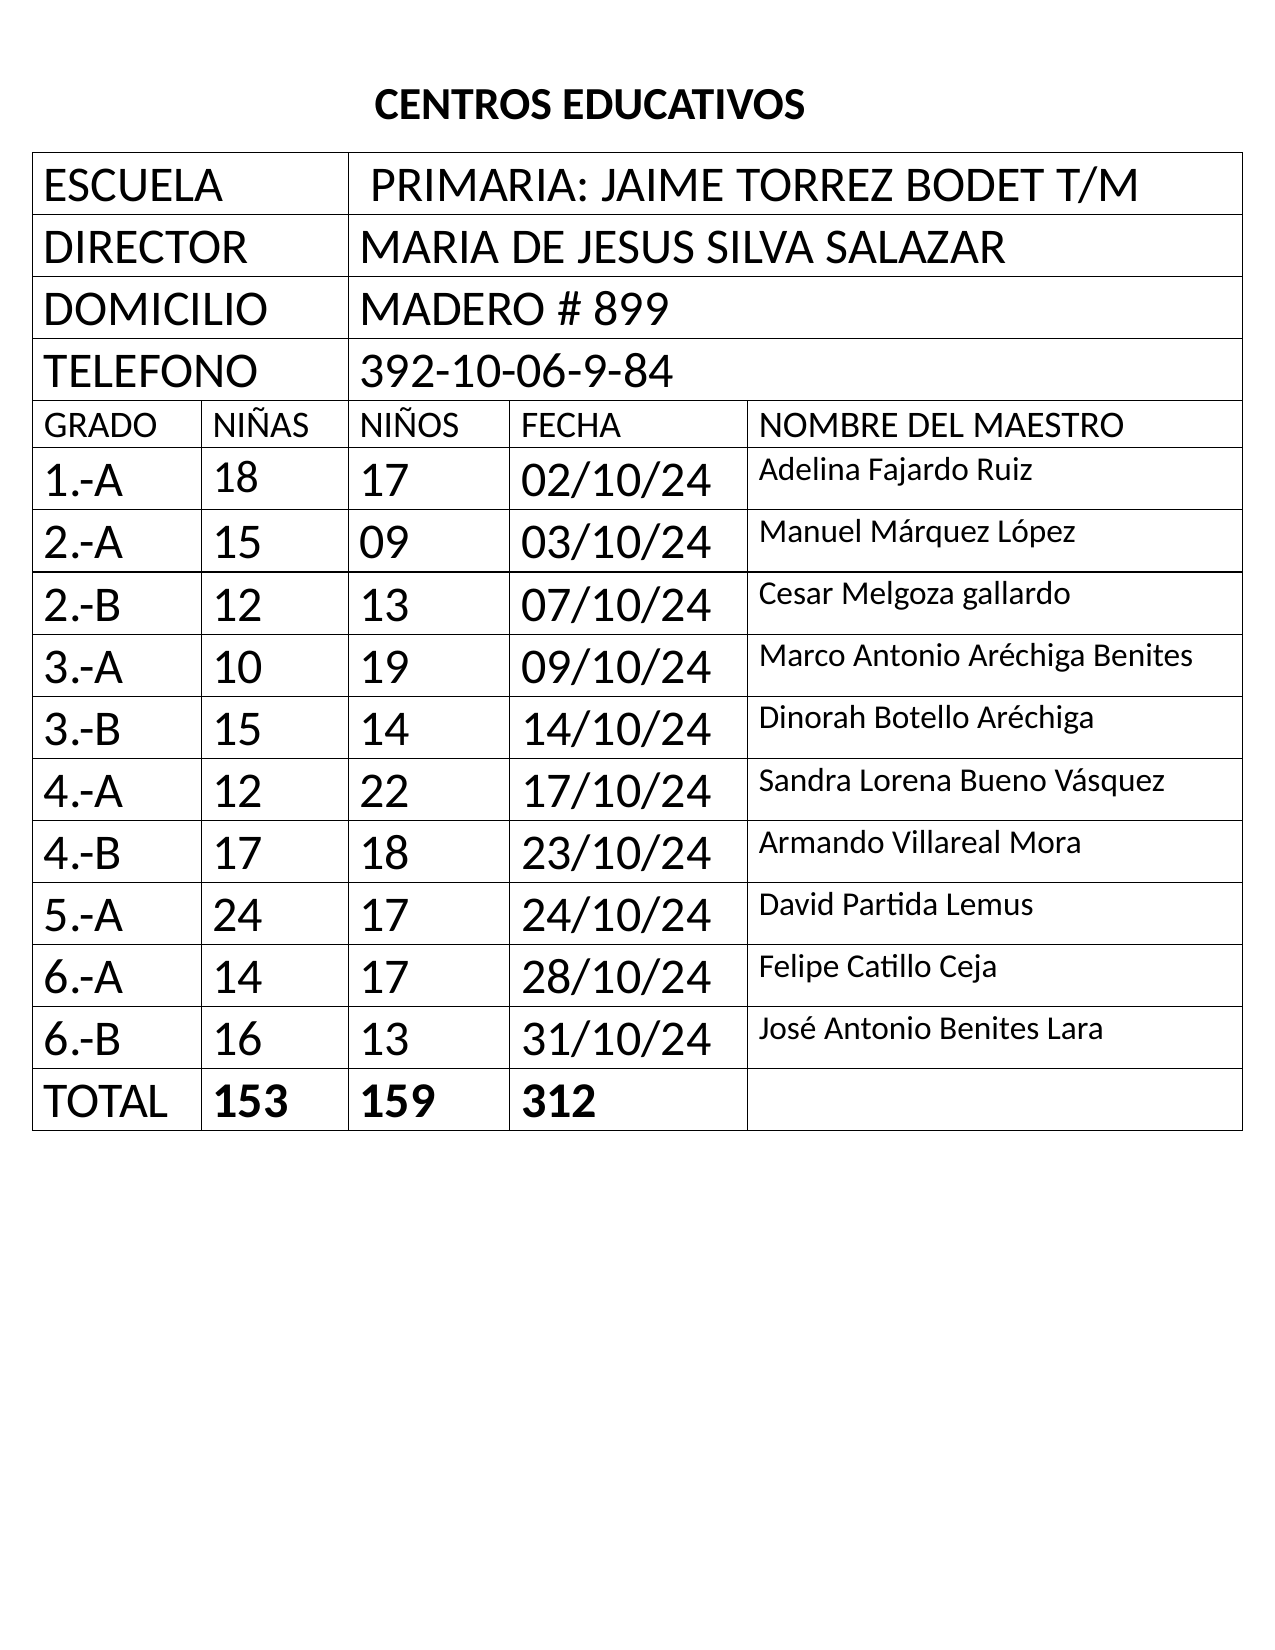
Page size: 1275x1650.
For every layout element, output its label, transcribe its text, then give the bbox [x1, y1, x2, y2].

table_cell NOMBRE DEL MAESTRO [748, 401, 1242, 447]
table_cell 09 [349, 510, 509, 571]
table_cell 03/10/24 [510, 510, 747, 571]
table_header ESCUELA [33, 153, 348, 214]
table_cell 392-10-06-9-84 [349, 339, 1242, 400]
table_cell Adelina Fajardo Ruiz [748, 448, 1242, 509]
table_cell 159 [349, 1069, 509, 1130]
table_cell 13 [349, 573, 509, 633]
table_cell 28/10/24 [510, 945, 747, 1006]
table_cell 31/10/24 [510, 1007, 747, 1068]
table_cell MADERO # 899 [349, 277, 1242, 338]
table_cell 15 [202, 510, 348, 571]
table_cell 23/10/24 [510, 821, 747, 882]
table_cell 18 [349, 821, 509, 882]
table_cell GRADO [33, 401, 201, 447]
table_cell 6.-A [33, 945, 201, 1006]
table_cell 24 [202, 883, 348, 944]
table_cell José Antonio Benites Lara [748, 1007, 1242, 1068]
table_cell David Partida Lemus [748, 883, 1242, 944]
table_cell TELEFONO [33, 339, 348, 400]
table_cell 13 [349, 1007, 509, 1068]
table_cell 312 [510, 1069, 747, 1130]
table_cell TOTAL [33, 1069, 201, 1130]
table_cell 15 [202, 697, 348, 758]
table_cell 14 [202, 945, 348, 1006]
text CENTROS EDUCATIVOS [75, 75, 1200, 131]
table_header PRIMARIA: JAIME TORREZ BODET T/M [349, 153, 1242, 214]
table_cell 14/10/24 [510, 697, 747, 758]
table_cell NIÑAS [202, 401, 348, 447]
table_cell 17 [349, 883, 509, 944]
table_cell 3.-A [33, 635, 201, 696]
table_cell 02/10/24 [510, 448, 747, 509]
table_cell 2.-A [33, 510, 201, 571]
table_cell 2.-B [33, 573, 201, 633]
table_cell 24/10/24 [510, 883, 747, 944]
table_cell 12 [202, 573, 348, 633]
table_cell 14 [349, 697, 509, 758]
table_cell Felipe Catillo Ceja [748, 945, 1242, 1006]
table_cell 12 [202, 759, 348, 820]
table_cell [748, 1069, 1242, 1130]
table_cell Manuel Márquez López [748, 510, 1242, 571]
table_cell 17 [349, 945, 509, 1006]
table_cell 6.-B [33, 1007, 201, 1068]
table_cell 09/10/24 [510, 635, 747, 696]
table_cell 153 [202, 1069, 348, 1130]
table_cell FECHA [510, 401, 747, 447]
table_cell 4.-B [33, 821, 201, 882]
table_cell Dinorah Botello Aréchiga [748, 697, 1242, 758]
table_cell 10 [202, 635, 348, 696]
table_cell Sandra Lorena Bueno Vásquez [748, 759, 1242, 820]
table_cell 16 [202, 1007, 348, 1068]
table_cell 17 [349, 448, 509, 509]
table_cell DOMICILIO [33, 277, 348, 338]
table_cell 1.-A [33, 448, 201, 509]
table_cell 22 [349, 759, 509, 820]
table_cell 19 [349, 635, 509, 696]
table_cell 18 [202, 448, 348, 509]
table_cell Cesar Melgoza gallardo [748, 573, 1242, 633]
table_cell NIÑOS [349, 401, 509, 447]
table_cell 5.-A [33, 883, 201, 944]
table_cell 4.-A [33, 759, 201, 820]
table_cell 07/10/24 [510, 573, 747, 633]
table_cell 17 [202, 821, 348, 882]
table_cell 17/10/24 [510, 759, 747, 820]
table_cell 3.-B [33, 697, 201, 758]
table_cell MARIA DE JESUS SILVA SALAZAR [349, 215, 1242, 276]
table_cell DIRECTOR [33, 215, 348, 276]
table_cell Armando Villareal Mora [748, 821, 1242, 882]
table_cell Marco Antonio Aréchiga Benites [748, 635, 1242, 696]
